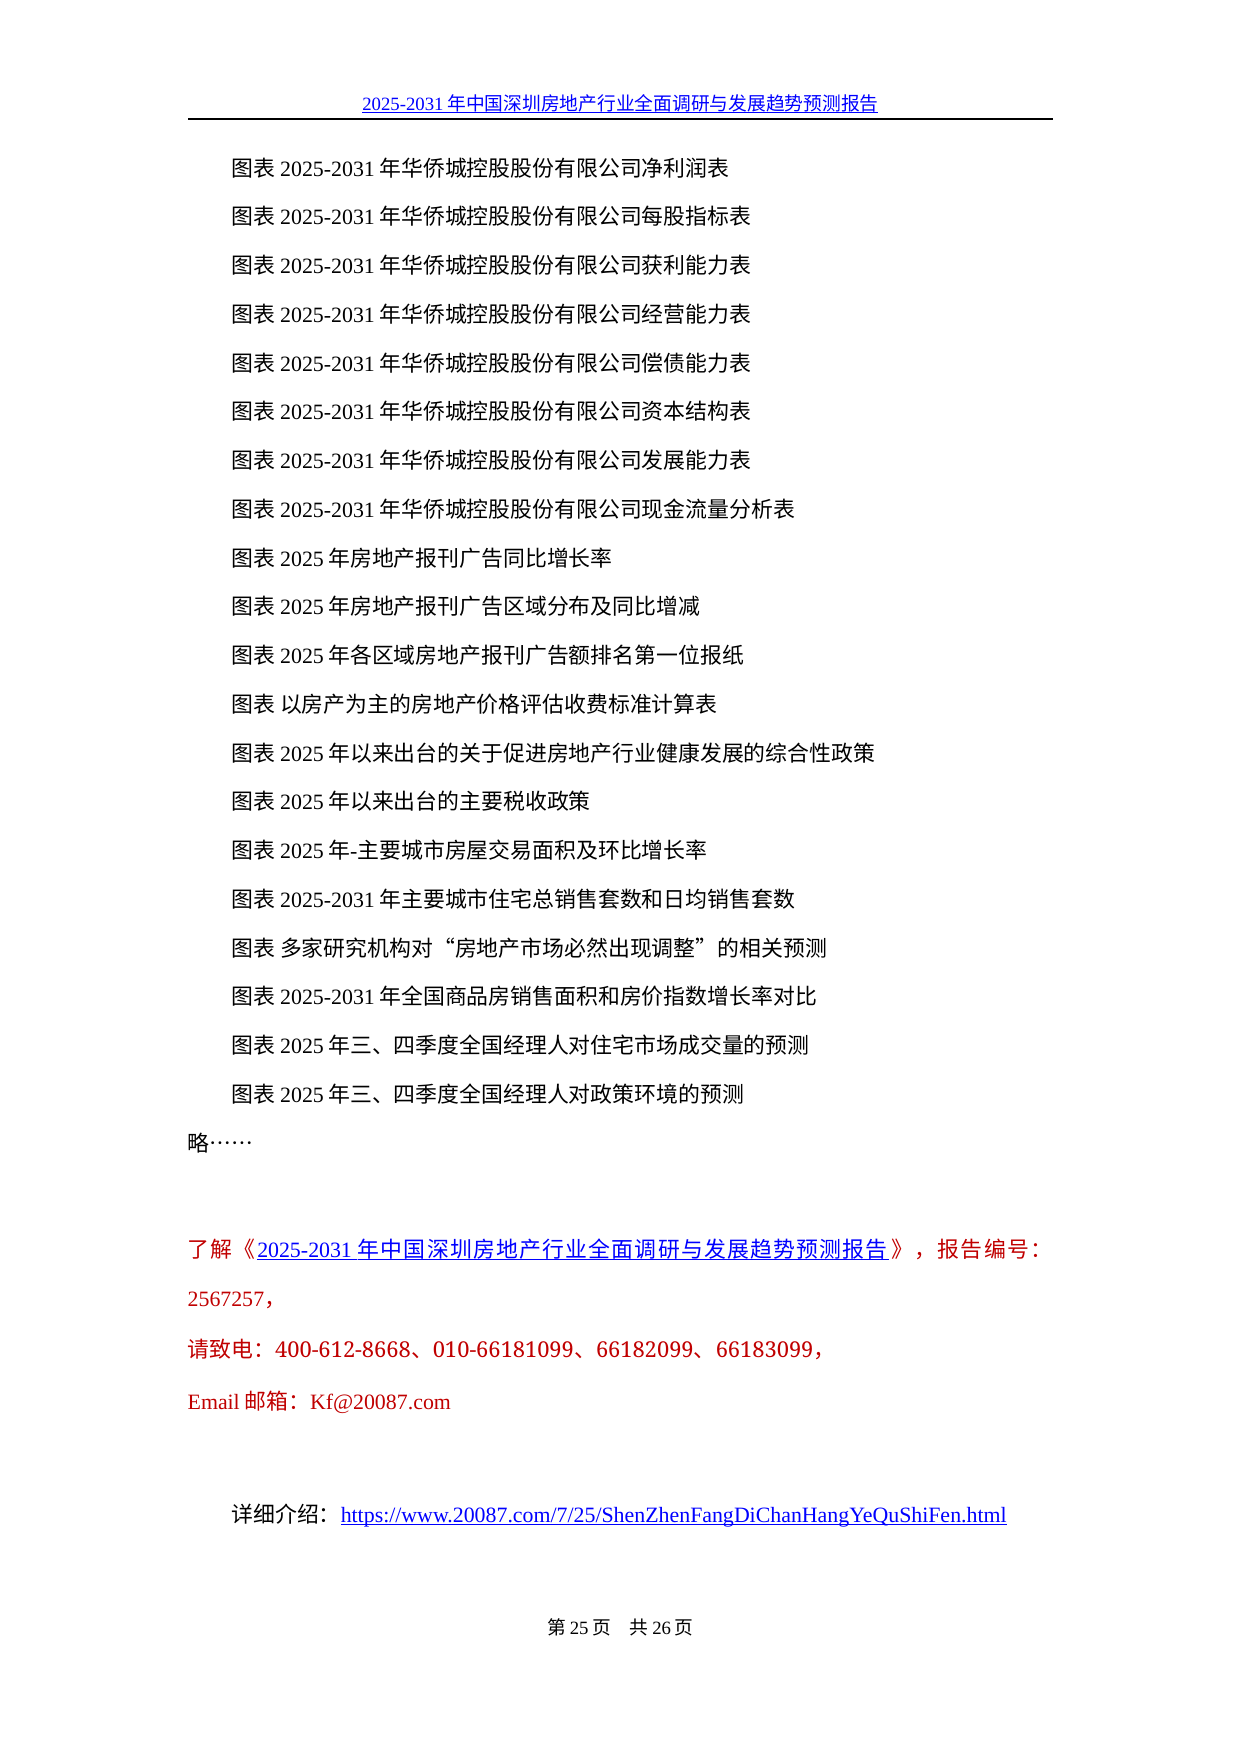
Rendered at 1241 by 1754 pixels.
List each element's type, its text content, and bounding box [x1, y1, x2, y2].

text 了解《2025-2031年中国深圳房地产行业全面调研与发展趋势预测报告》，报告编号：2567257， [187, 1232, 1053, 1313]
text 请致电：400-612-8668、010-66181099、66182099、66183099， [187, 1332, 1053, 1364]
text 详细介绍：https://www.20087.com/7/25/ShenZhenFangDiChanHangYeQuShiFen.html [187, 1496, 1053, 1529]
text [187, 150, 1053, 1158]
text Email邮箱：Kf@20087.com [187, 1383, 1053, 1416]
